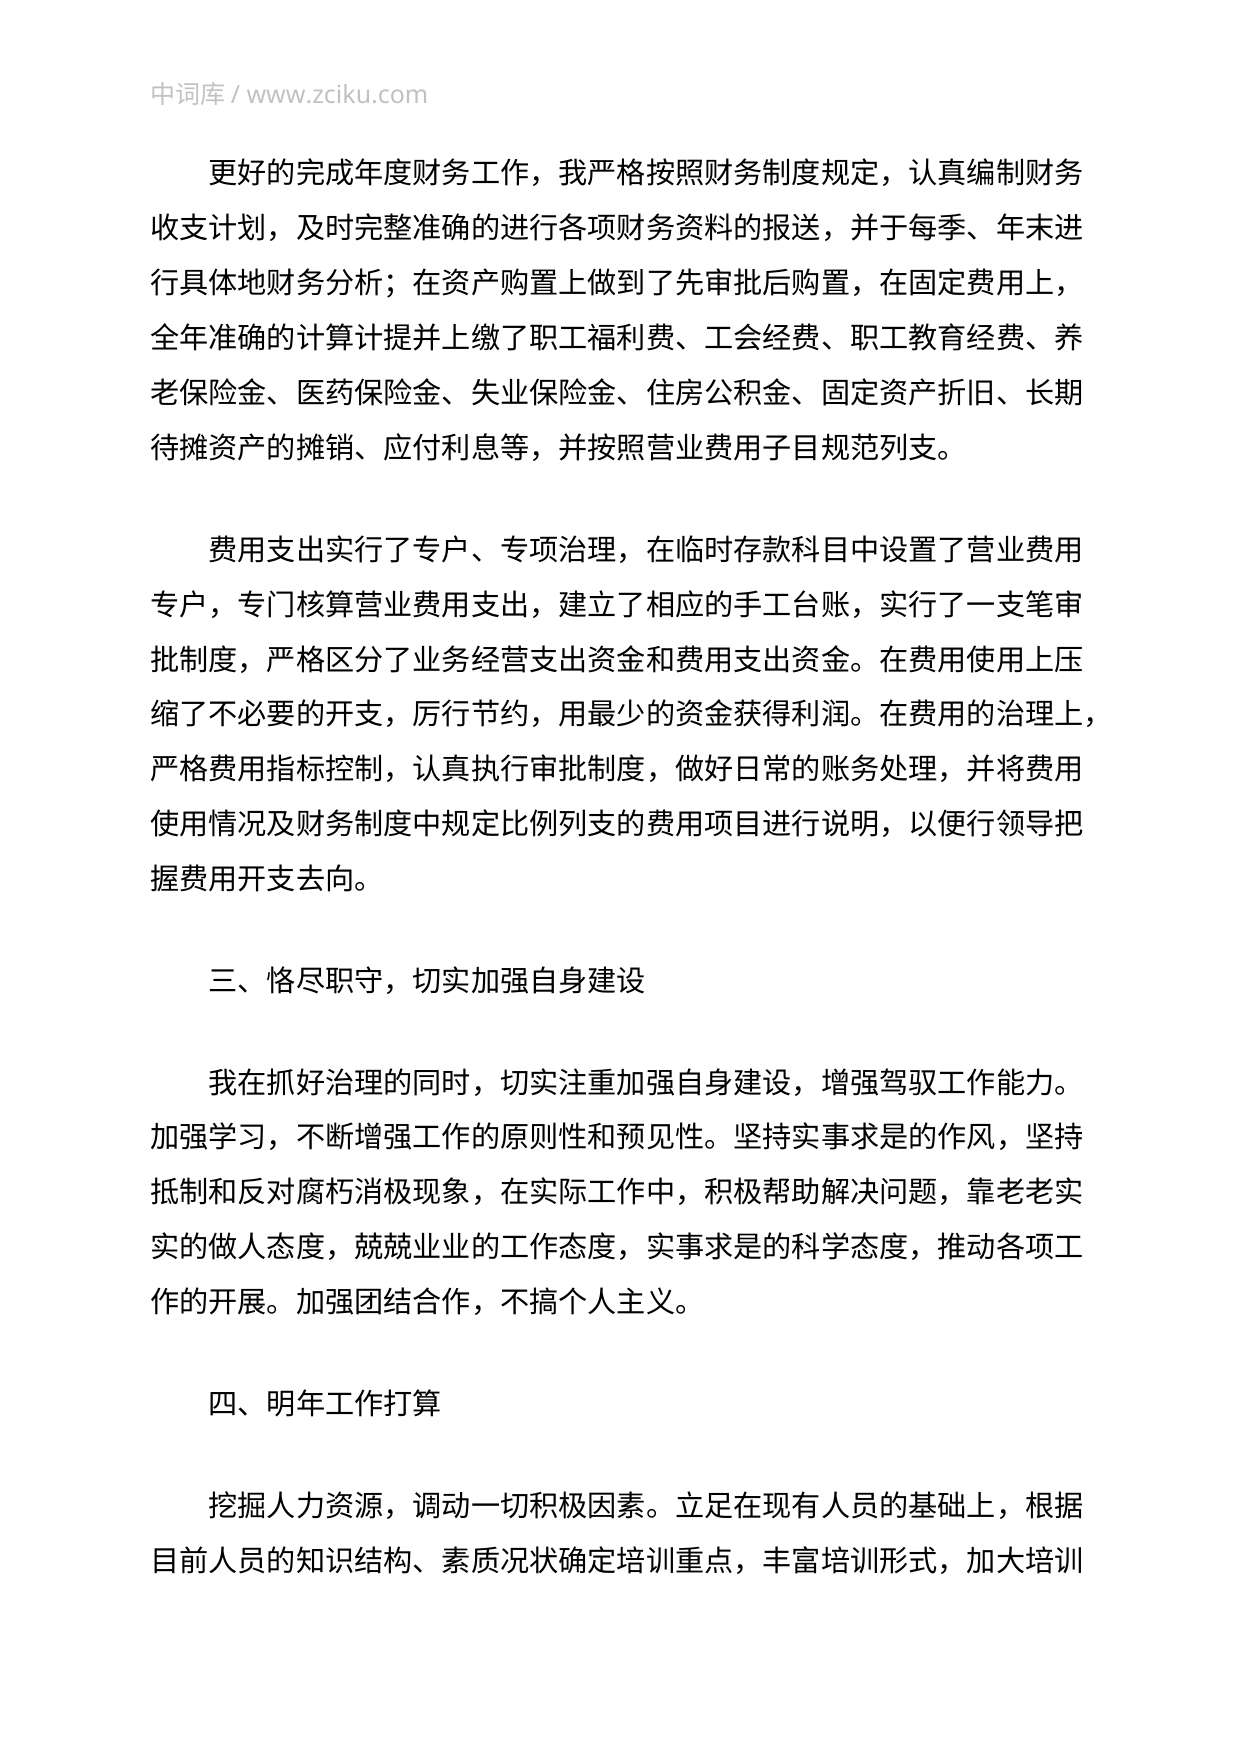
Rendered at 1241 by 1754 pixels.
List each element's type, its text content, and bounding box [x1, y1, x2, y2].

text 更好的完成年度财务工作，我严格按照财务制度规定，认真编制财务收支计划，及时完整准确的进行各项财务资料的报送，并于每季、年末进行具体地财务分析；在资产购置上做到了先审批后购置，在固定费用上，全年准确的计算计提并上缴了职工福利费、工会经费、职工教育经费、养老保险金、医药保险金、失业保险金、住房公积金、固定资产折旧、长期待摊资产的摊销、应付利息等，并按照营业费用子目规范列支。 [150, 150, 1090, 467]
text 四、明年工作打算 [150, 1381, 1090, 1423]
text 我在抓好治理的同时，切实注重加强自身建设，增强驾驭工作能力。加强学习，不断增强工作的原则性和预见性。坚持实事求是的作风，坚持抵制和反对腐朽消极现象，在实际工作中，积极帮助解决问题，靠老老实实的做人态度，兢兢业业的工作态度，实事求是的科学态度，推动各项工作的开展。加强团结合作，不搞个人主义。 [150, 1059, 1090, 1321]
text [150, 1482, 1090, 1579]
text 费用支出实行了专户、专项治理，在临时存款科目中设置了营业费用专户，专门核算营业费用支出，建立了相应的手工台账，实行了一支笔审批制度，严格区分了业务经营支出资金和费用支出资金。在费用使用上压缩了不必要的开支，厉行节约，用最少的资金获得利润。在费用的治理上，严格费用指标控制，认真执行审批制度，做好日常的账务处理，并将费用使用情况及财务制度中规定比例列支的费用项目进行说明，以便行领导把握费用开支去向。 [150, 526, 1090, 898]
text 三、恪尽职守，切实加强自身建设 [150, 957, 1090, 1000]
